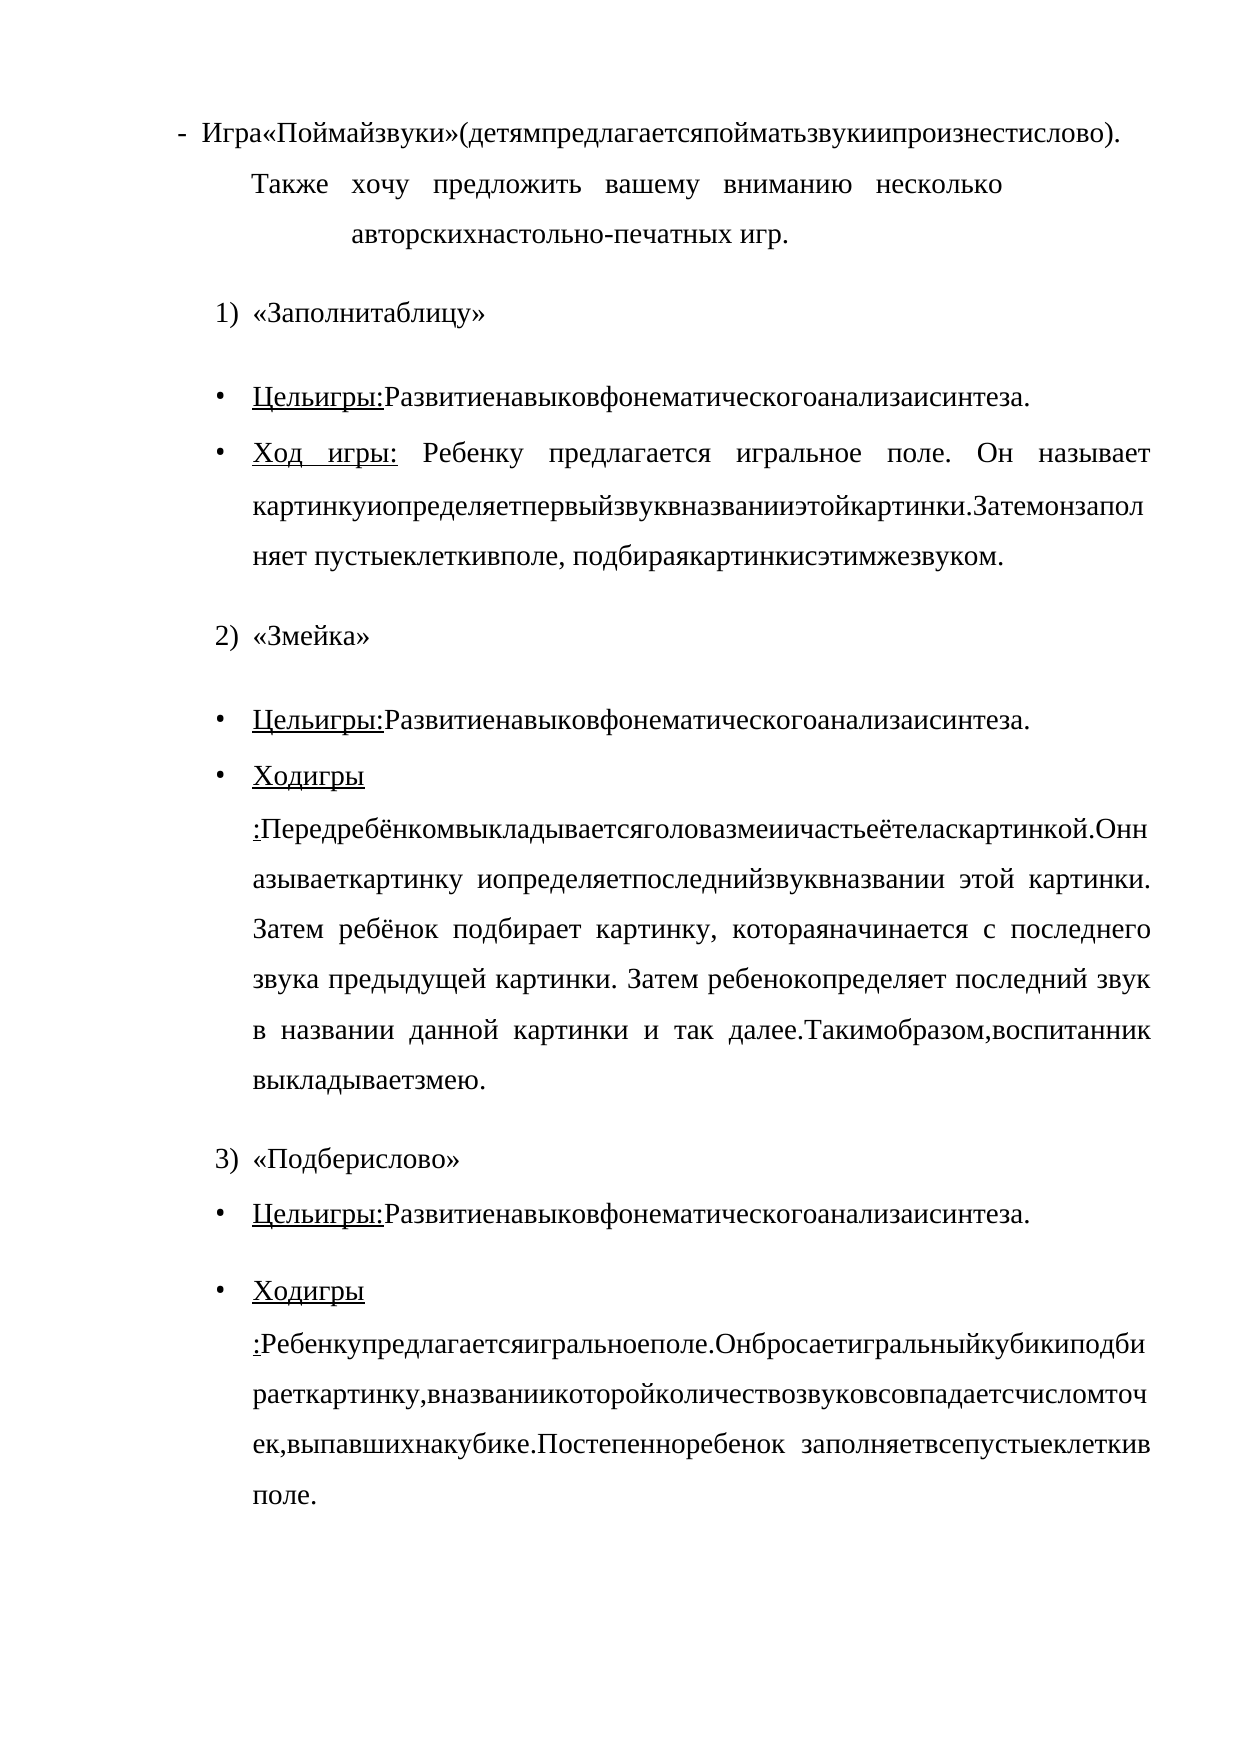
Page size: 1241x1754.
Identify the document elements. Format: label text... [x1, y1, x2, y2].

list «Подберислово» [214, 1141, 1163, 1175]
text Также хочу предложить вашему вниманию несколько авторскихнастольно-печатных игр. [177, 166, 1151, 250]
list Ход игры: Ребенку предлагается игральное поле. Он называет картинкуиопределяетпервыйзвуквназванииэтойкартинки.Затемонзаполняет пустыеклеткивполе, подбираякартинкисэтимжезвуком. [214, 432, 1152, 572]
list Игра«Поймайзвуки»(детямпредлагаетсяпойматьзвукиипроизнестислово). [177, 115, 1152, 149]
list «Заполнитаблицу» [214, 295, 1163, 329]
list Цельигры:Развитиенавыковфонематическогоанализаисинтеза. [214, 698, 1163, 738]
list Цельигры:Развитиенавыковфонематическогоанализаисинтеза. [214, 1192, 1163, 1232]
list «Змейка» [214, 618, 1163, 652]
list Ходигры:Ребенкупредлагаетсяигральноеполе.Онбросаетигральныйкубикиподбираеткартинку,вназваниикоторойколичествозвуковсовпадаетсчисломточек,выпавшихнакубике.Постепенноребенок заполняетвсепустыеклеткив поле. [214, 1269, 1151, 1510]
list Цельигры:Развитиенавыковфонематическогоанализаисинтеза. [214, 375, 1163, 415]
list Ходигры:Передребёнкомвыкладываетсяголовазмеиичастьеётеласкартинкой.Онназываеткартинку иопределяетпоследнийзвуквназвании этой картинки. Затем ребёнок подбирает картинку, котораяначинается с последнего звука предыдущей картинки. Затем ребенокопределяет последний звук в названии данной картинки и так далее.Такимобразом,воспитанник выкладываетзмею. [214, 754, 1152, 1096]
